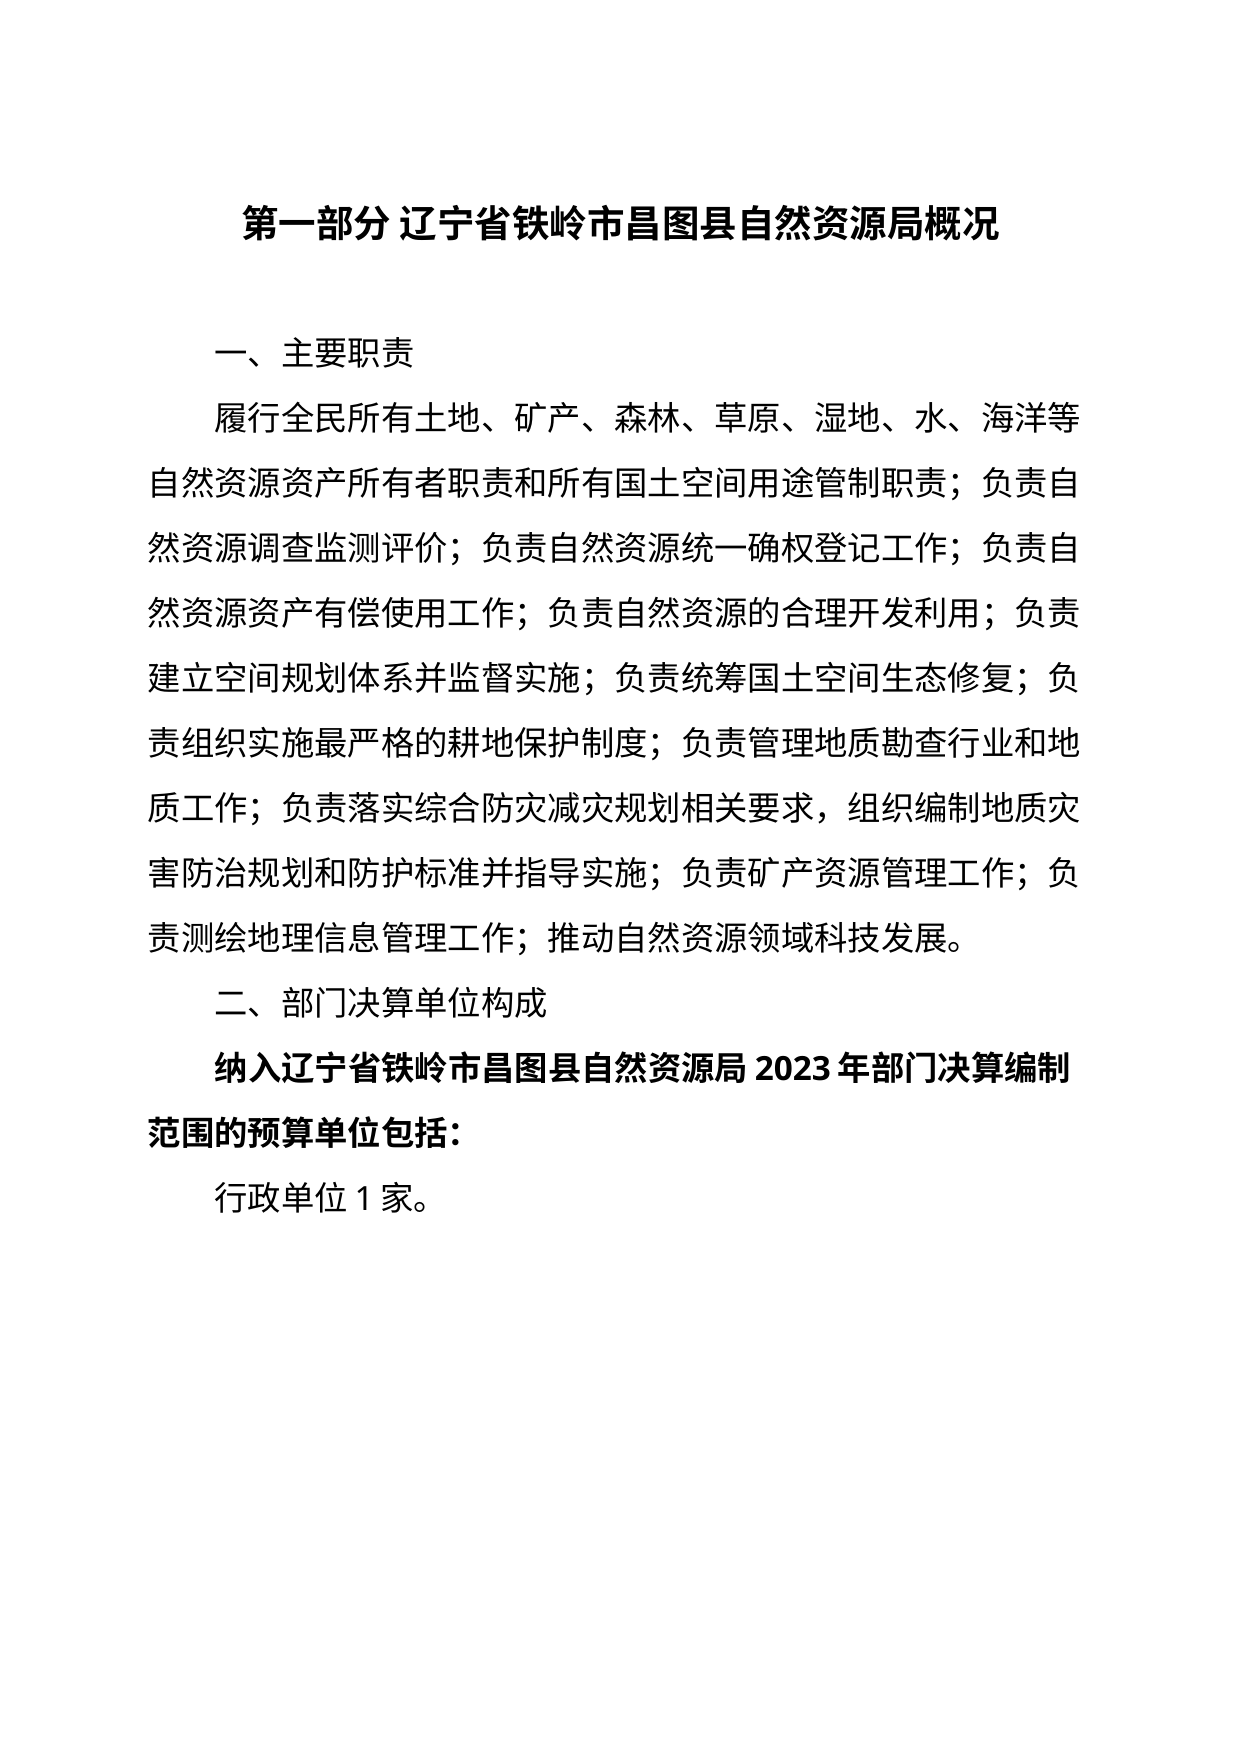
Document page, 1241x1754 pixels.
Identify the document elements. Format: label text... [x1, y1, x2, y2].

text 纳入辽宁省铁岭市昌图县自然资源局2023年部门决算编制范围的预算单位包括： [148, 1033, 1093, 1163]
text 一、主要职责 [148, 318, 1093, 383]
text 履行全民所有土地、矿产、森林、草原、湿地、水、海洋等自然资源资产所有者职责和所有国土空间用途管制职责；负责自然资源调查监测评价；负责自然资源统一确权登记工作；负责自然资源资产有偿使用工作；负责自然资源的合理开发利用；负责建立空间规划体系并监督实施；负责统筹国土空间生态修复；负责组织实施最严格的耕地保护制度；负责管理地质勘查行业和地质工作；负责落实综合防灾减灾规划相关要求，组织编制地质灾害防治规划和防护标准并指导实施；负责矿产资源管理工作；负责测绘地理信息管理工作；推动自然资源领域科技发展。 [148, 383, 1093, 968]
text 行政单位1家。 [148, 1163, 1093, 1228]
text 第一部分 辽宁省铁岭市昌图县自然资源局概况 [148, 188, 1093, 253]
text 二、部门决算单位构成 [148, 968, 1093, 1033]
